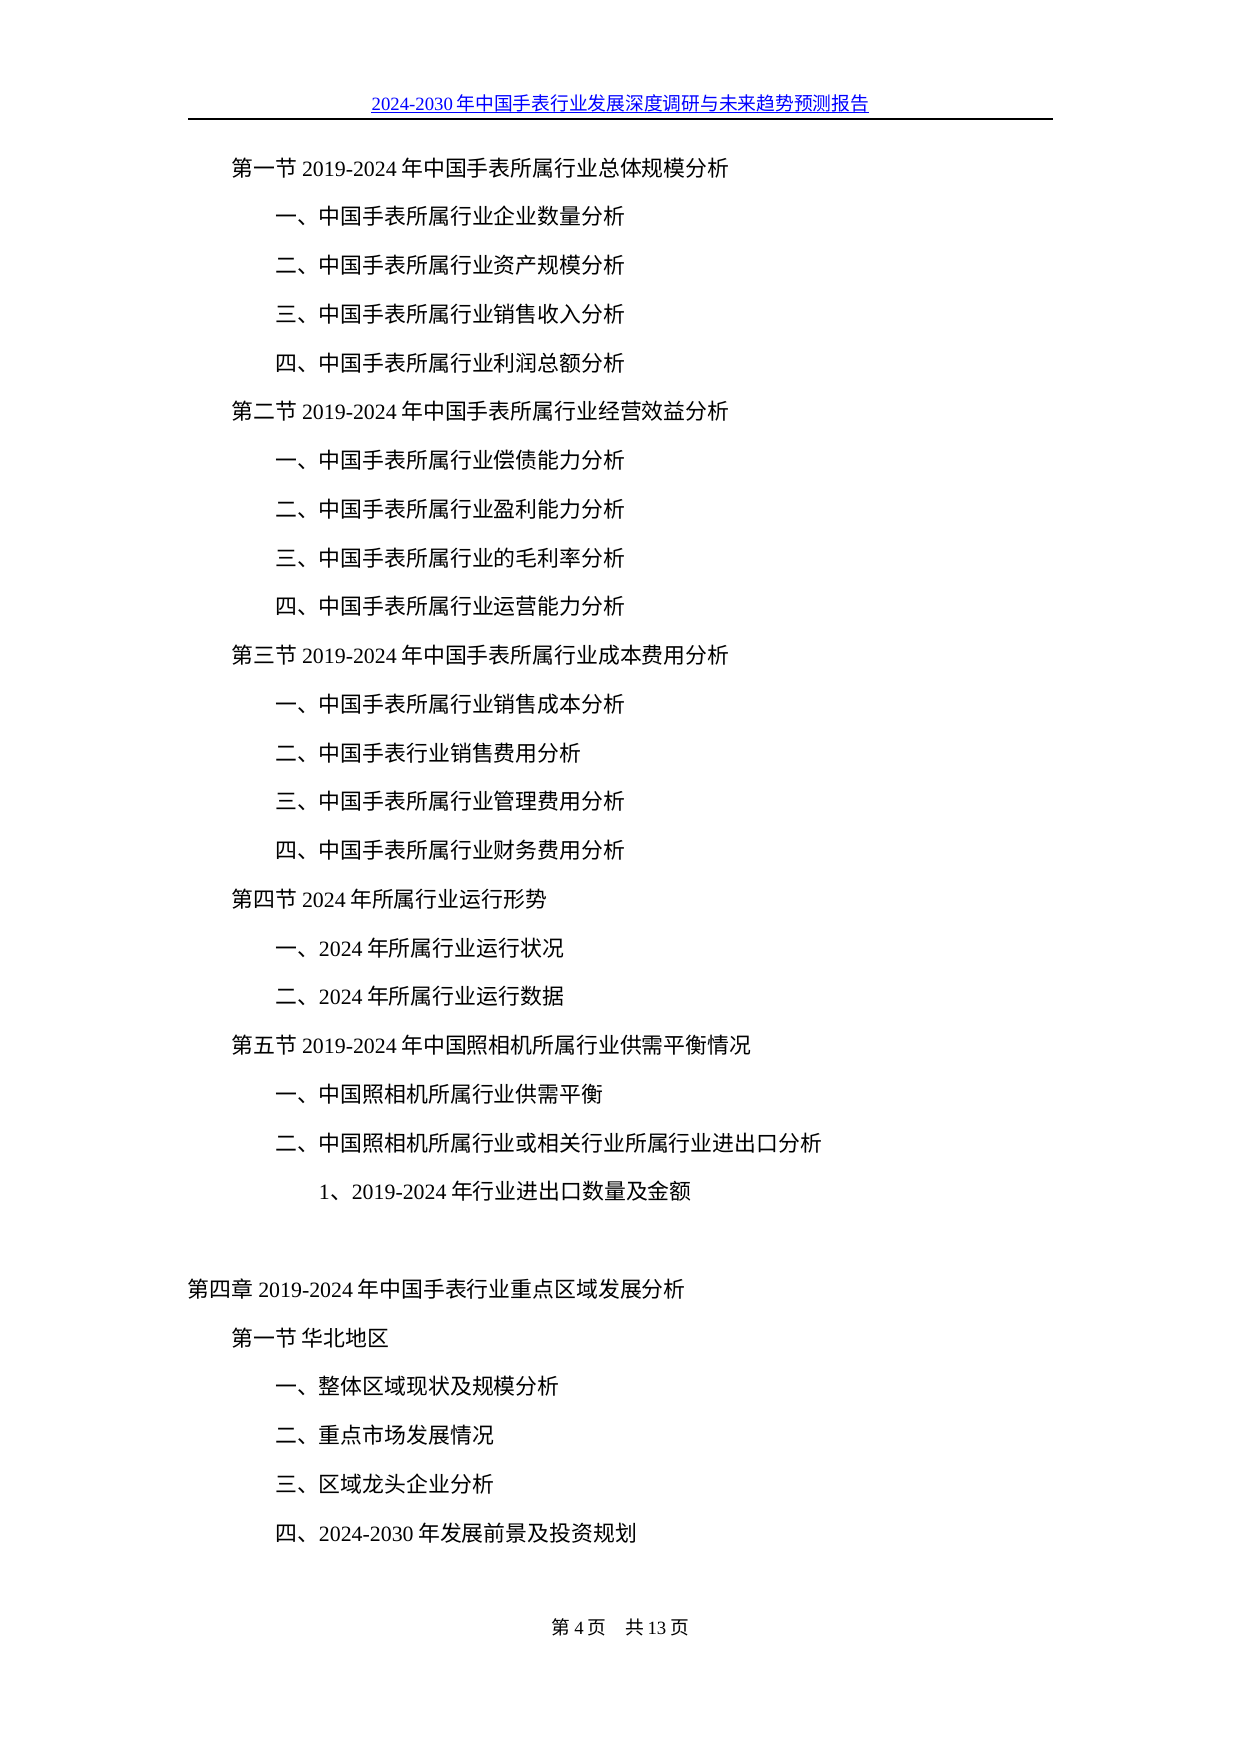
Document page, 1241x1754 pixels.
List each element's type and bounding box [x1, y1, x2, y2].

text [187, 150, 1053, 1548]
